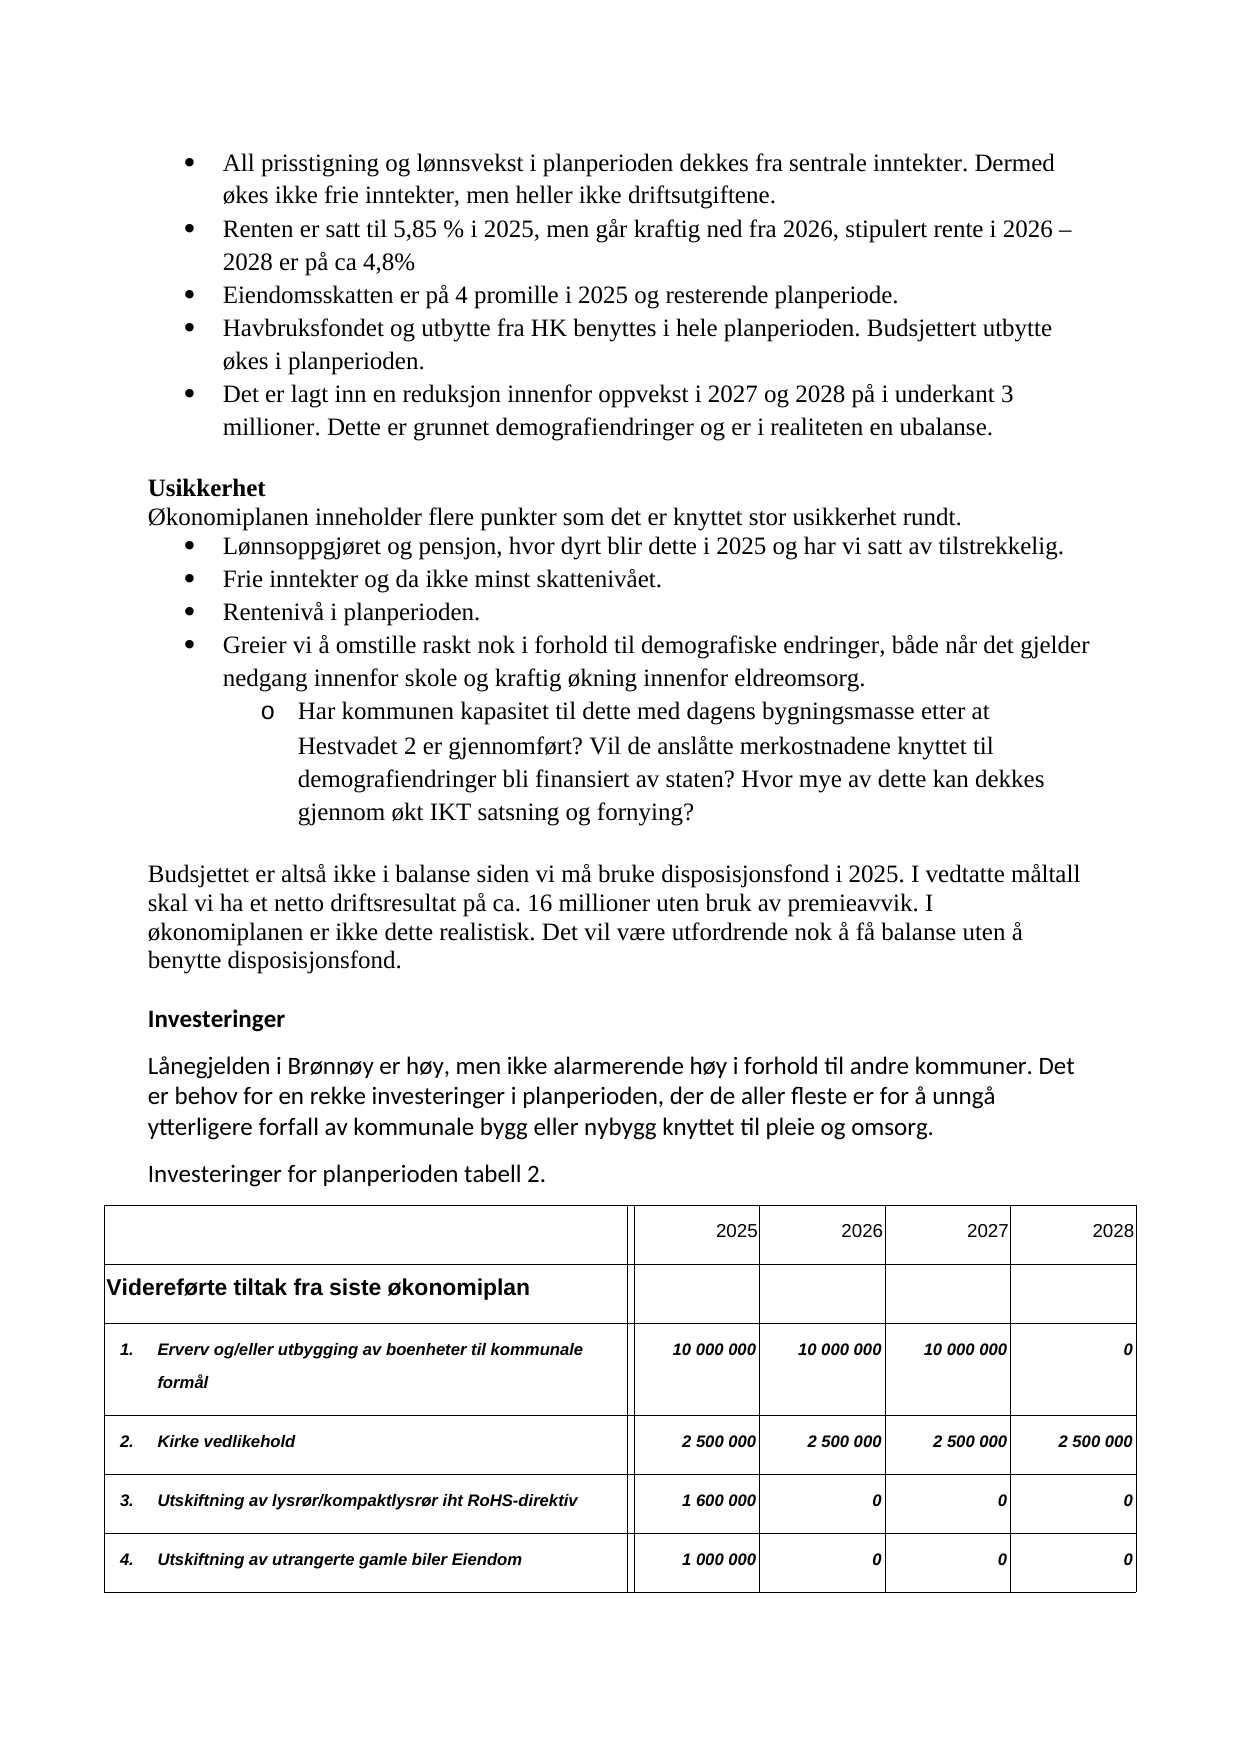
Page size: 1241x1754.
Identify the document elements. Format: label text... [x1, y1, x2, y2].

table_header 2028 [1011, 1206, 1136, 1264]
table_cell [628, 1265, 634, 1323]
table_header 2027 [886, 1206, 1010, 1264]
list Har kommunen kapasitet til dette med dagens bygningsmasse etter at Hestvadet 2 er gjennomført? Vil de anslåtte merkostnadene knyttet til demografiendringer bli finansiert av staten? Hvor mye av dette kan dekkes gjennom økt IKT satsning og fornying? [260, 696, 1093, 826]
text Investeringer for planperioden tabell 2. [148, 1158, 1093, 1189]
table_cell 10 000 000 [760, 1324, 885, 1415]
list Renten er satt til 5,85 % i 2025, men går kraftig ned fra 2026, stipulert rente i 2026 – 2028 er på ca 4,8% [185, 214, 1093, 275]
table_cell Erverv og/eller utbygging av boenheter til kommunale formål [105, 1324, 627, 1415]
table_cell [628, 1475, 634, 1533]
table_cell Videreførte tiltak fra siste økonomiplan [105, 1265, 627, 1323]
table_cell [760, 1265, 885, 1323]
table_cell 0 [1011, 1324, 1136, 1415]
table_header 2026 [760, 1206, 885, 1264]
table_cell 0 [1011, 1475, 1136, 1533]
table_cell 10 000 000 [635, 1324, 759, 1415]
table_cell 2 500 000 [760, 1416, 885, 1474]
table_cell 2 500 000 [1011, 1416, 1136, 1474]
text Investeringer [148, 1003, 1093, 1033]
table_cell 1 000 000 [635, 1534, 759, 1592]
table_cell 1 600 000 [635, 1475, 759, 1533]
list Det er lagt inn en reduksjon innenfor oppvekst i 2027 og 2028 på i underkant 3 millioner. Dette er grunnet demografiendringer og er i realiteten en ubalanse. [185, 379, 1093, 441]
table_cell [886, 1265, 1010, 1323]
list Havbruksfondet og utbytte fra HK benyttes i hele planperioden. Budsjettert utbytte økes i planperioden. [185, 313, 1093, 374]
table_cell [628, 1416, 634, 1474]
table_cell 2 500 000 [635, 1416, 759, 1474]
table_header 2025 [635, 1206, 759, 1264]
list Greier vi å omstille raskt nok i forhold til demografiske endringer, både når det gjelder nedgang innenfor skole og kraftig økning innenfor eldreomsorg. [185, 630, 1093, 692]
table_cell 2 500 000 [886, 1416, 1010, 1474]
table_cell [628, 1534, 634, 1592]
table_cell 0 [1011, 1534, 1136, 1592]
table_cell [635, 1265, 759, 1323]
list Eiendomsskatten er på 4 promille i 2025 og resterende planperiode. [185, 280, 1093, 308]
table_cell 0 [886, 1475, 1010, 1533]
text Usikkerhet [148, 473, 1093, 502]
table_cell [628, 1324, 634, 1415]
list All prisstigning og lønnsvekst i planperioden dekkes fra sentrale inntekter. Dermed økes ikke frie inntekter, men heller ikke driftsutgiftene. [185, 148, 1093, 209]
table_cell Kirke vedlikehold [105, 1416, 627, 1474]
list Frie inntekter og da ikke minst skattenivået. [185, 564, 1093, 593]
table_cell 10 000 000 [886, 1324, 1010, 1415]
text Økonomiplanen inneholder flere punkter som det er knyttet stor usikkerhet rundt. [148, 502, 1093, 531]
table_cell [1011, 1265, 1136, 1323]
table_cell Utskiftning av lysrør/kompaktlysrør iht RoHS-direktiv [105, 1475, 627, 1533]
table_cell Utskiftning av utrangerte gamle biler Eiendom [105, 1534, 627, 1592]
table_cell 0 [760, 1534, 885, 1592]
text Budsjettet er altså ikke i balanse siden vi må bruke disposisjonsfond i 2025. I vedtatte måltall skal vi ha et netto driftsresultat på ca. 16 millioner uten bruk av premieavvik. I økonomiplanen er ikke dette realistisk. Det vil være utfordrende nok å få balanse uten å benytte disposisjonsfond. [148, 859, 1093, 974]
text Lånegjelden i Brønnøy er høy, men ikke alarmerende høy i forhold til andre kommuner. Det er behov for en rekke investeringer i planperioden, der de aller fleste er for å unngå ytterligere forfall av kommunale bygg eller nybygg knyttet til pleie og omsorg. [148, 1050, 1093, 1142]
table_cell 0 [760, 1475, 885, 1533]
table_cell 0 [886, 1534, 1010, 1592]
list Rentenivå i planperioden. [185, 597, 1093, 626]
table_header - [105, 1206, 627, 1264]
list Lønnsoppgjøret og pensjon, hvor dyrt blir dette i 2025 og har vi satt av tilstrekkelig. [185, 531, 1093, 560]
